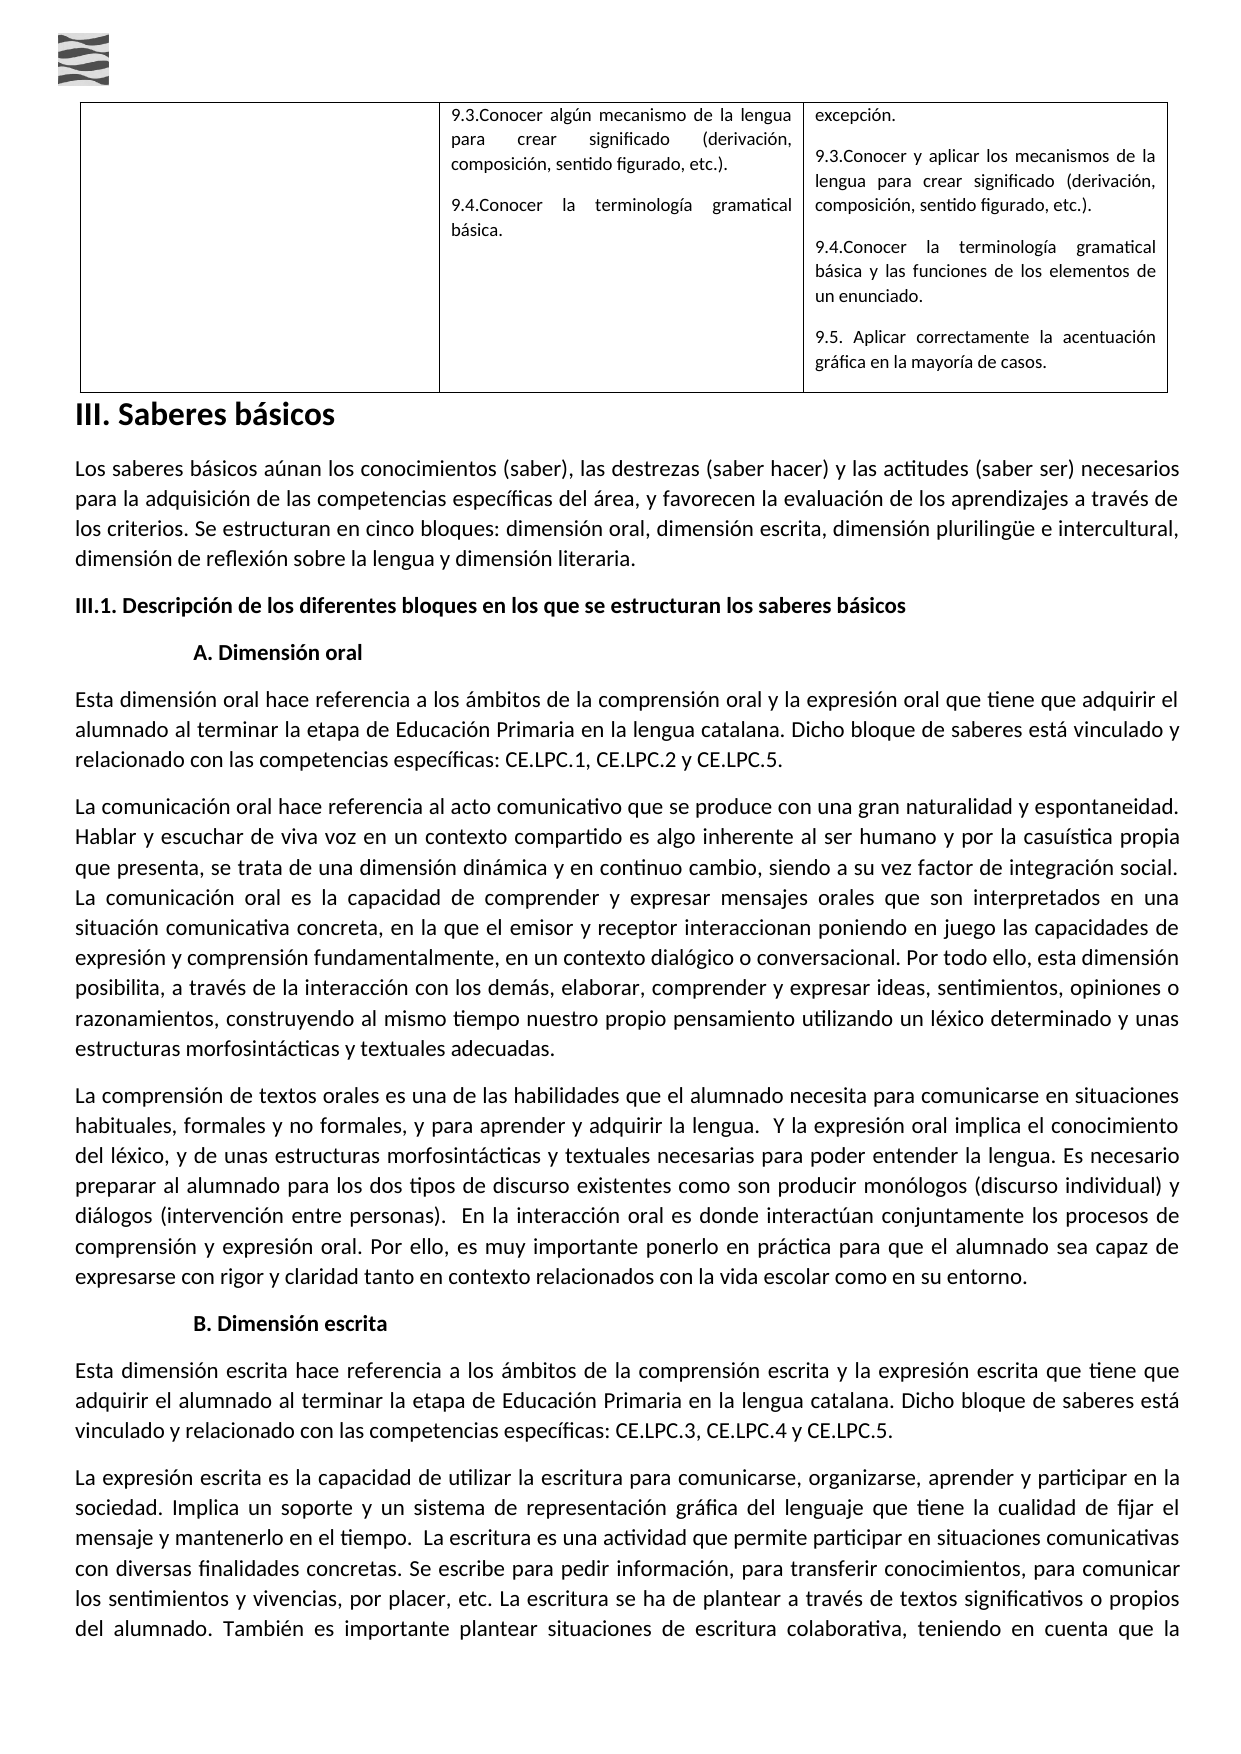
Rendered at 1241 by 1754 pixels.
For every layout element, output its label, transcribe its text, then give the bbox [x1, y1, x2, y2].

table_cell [440, 103, 803, 392]
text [75, 1463, 1182, 1642]
text Esta dimensión oral hace referencia a los ámbitos de la comprensión oral y la expresión oral que tiene que adquirir el alumnado al terminar la etapa de Educación Primaria en la lengua catalana. Dicho bloque de saberes está vinculado y relacionado con las competencias específicas: CE.LPC.1, CE.LPC.2 y CE.LPC.5. [75, 685, 1182, 773]
subtitle III. Saberes básicos [75, 393, 1182, 434]
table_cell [81, 103, 439, 392]
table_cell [804, 103, 1167, 392]
subtitle III.1. Descripción de los diferentes bloques en los que se estructuran los saberes básicos [75, 591, 1182, 619]
text Esta dimensión escrita hace referencia a los ámbitos de la comprensión escrita y la expresión escrita que tiene que adquirir el alumnado al terminar la etapa de Educación Primaria en la lengua catalana. Dicho bloque de saberes está vinculado y relacionado con las competencias específicas: CE.LPC.3, CE.LPC.4 y CE.LPC.5. [75, 1356, 1182, 1444]
text La comunicación oral hace referencia al acto comunicativo que se produce con una gran naturalidad y espontaneidad. Hablar y escuchar de viva voz en un contexto compartido es algo inherente al ser humano y por la casuística propia que presenta, se trata de una dimensión dinámica y en continuo cambio, siendo a su vez factor de integración social. La comunicación oral es la capacidad de comprender y expresar mensajes orales que son interpretados en una situación comunicativa concreta, en la que el emisor y receptor interaccionan poniendo en juego las capacidades de expresión y comprensión fundamentalmente, en un contexto dialógico o conversacional. Por todo ello, esta dimensión posibilita, a través de la interacción con los demás, elaborar, comprender y expresar ideas, sentimientos, opiniones o razonamientos, construyendo al mismo tiempo nuestro propio pensamiento utilizando un léxico determinado y unas estructuras morfosintácticas y textuales adecuadas. [75, 792, 1182, 1062]
subtitle B. Dimensión escrita [134, 1309, 1182, 1337]
text Los saberes básicos aúnan los conocimientos (saber), las destrezas (saber hacer) y las actitudes (saber ser) necesarios para la adquisición de las competencias específicas del área, y favorecen la evaluación de los aprendizajes a través de los criterios. Se estructuran en cinco bloques: dimensión oral, dimensión escrita, dimensión plurilingüe e intercultural, dimensión de reflexión sobre la lengua y dimensión literaria. [75, 454, 1182, 572]
text La comprensión de textos orales es una de las habilidades que el alumnado necesita para comunicarse en situaciones habituales, formales y no formales, y para aprender y adquirir la lengua. Y la expresión oral implica el conocimiento del léxico, y de unas estructuras morfosintácticas y textuales necesarias para poder entender la lengua. Es necesario preparar al alumnado para los dos tipos de discurso existentes como son producir monólogos (discurso individual) y diálogos (intervención entre personas). En la interacción oral es donde interactúan conjuntamente los procesos de comprensión y expresión oral. Por ello, es muy importante ponerlo en práctica para que el alumnado sea capaz de expresarse con rigor y claridad tanto en contexto relacionados con la vida escolar como en su entorno. [75, 1081, 1182, 1290]
subtitle A. Dimensión oral [134, 638, 1182, 666]
